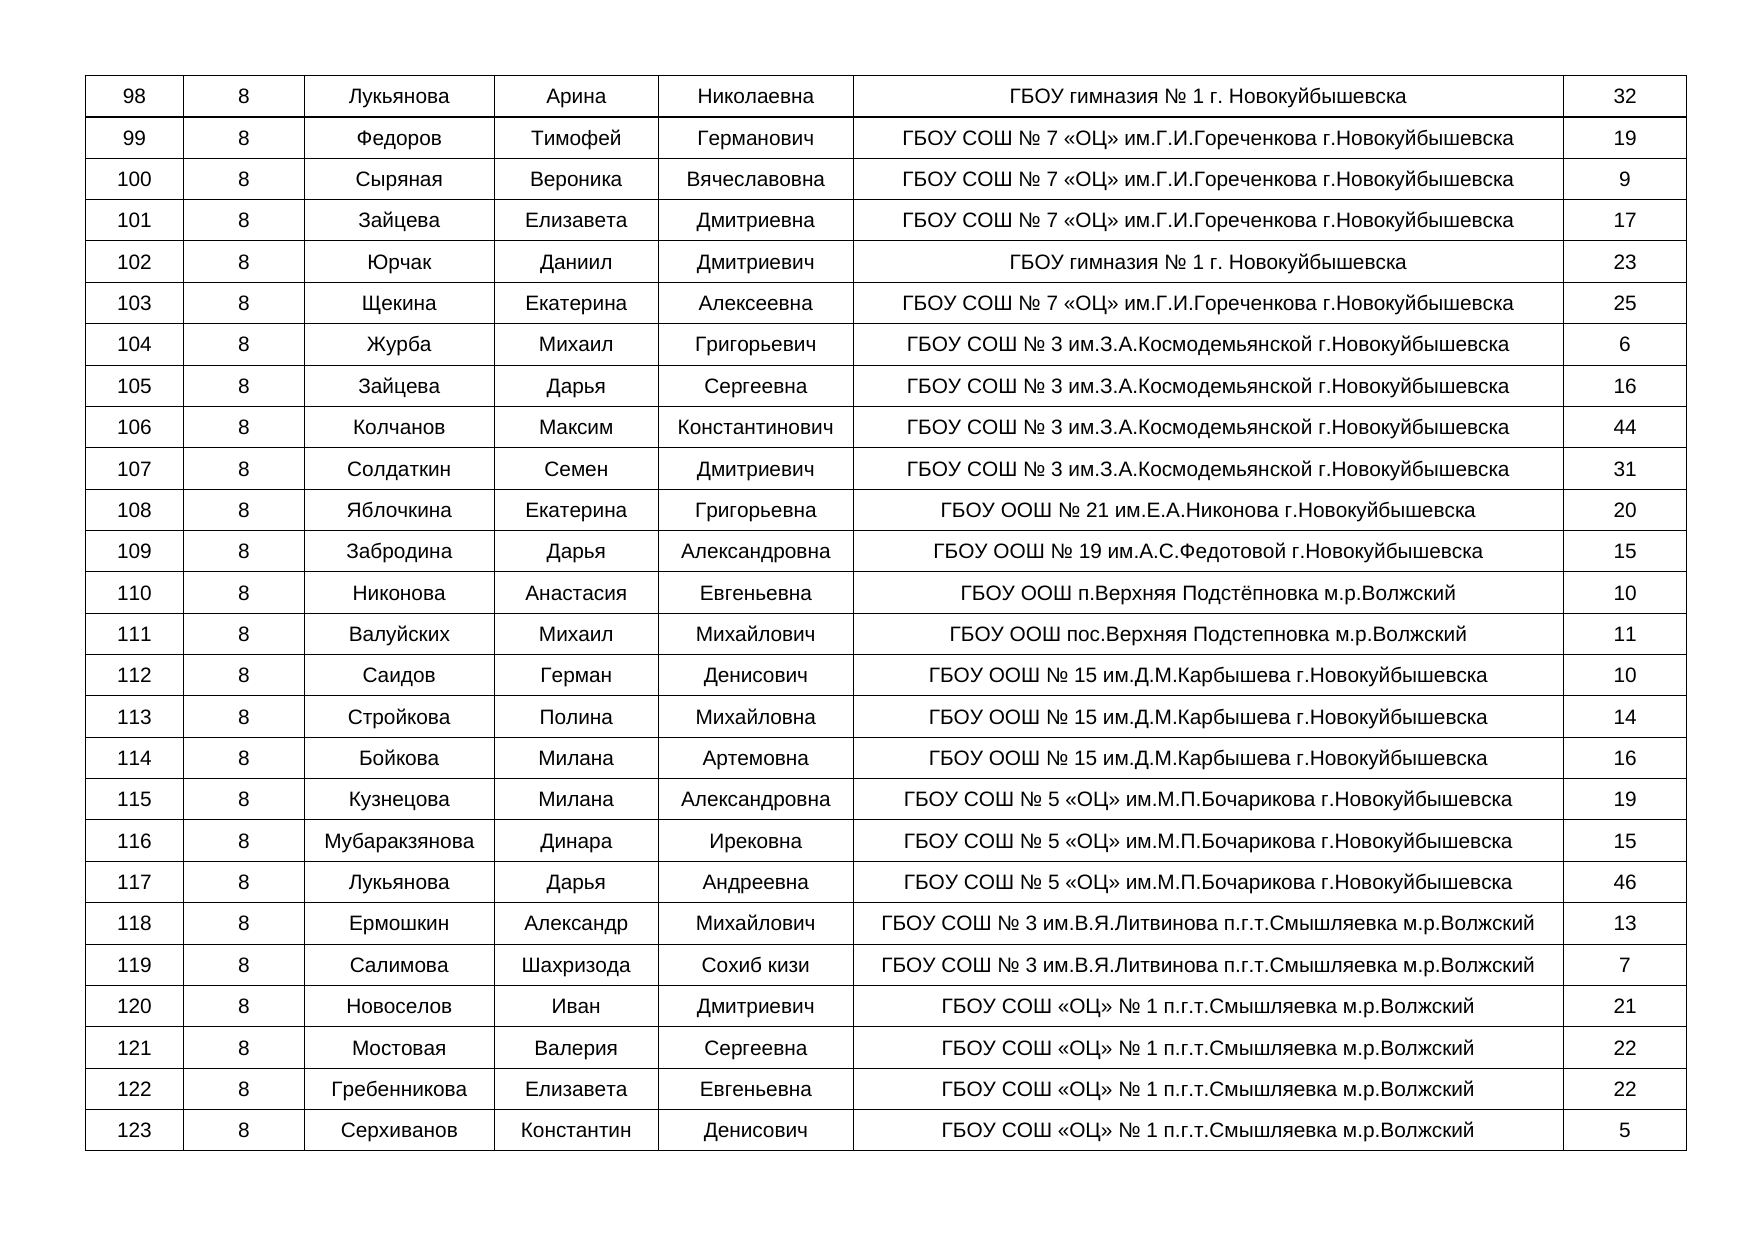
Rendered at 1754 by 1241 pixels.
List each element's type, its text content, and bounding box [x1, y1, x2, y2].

table_cell 110 [86, 572, 183, 613]
table_cell 114 [86, 738, 183, 778]
table_cell Лукьянова [305, 76, 494, 116]
table_cell 113 [86, 696, 183, 737]
table_cell Григорьевна [659, 490, 853, 530]
table_cell 121 [86, 1027, 183, 1067]
table_cell Сохиб кизи [659, 945, 853, 985]
table_cell Федоров [305, 118, 494, 158]
table_cell ГБОУ СОШ № 3 им.В.Я.Литвинова п.г.т.Смышляевка м.р.Волжский [854, 945, 1563, 985]
table_cell 119 [86, 945, 183, 985]
table_cell Александровна [659, 779, 853, 819]
table_cell Мубаракзянова [305, 820, 494, 861]
table_cell 8 [184, 1069, 304, 1109]
table_cell 25 [1564, 283, 1686, 323]
table_cell Ирековна [659, 820, 853, 861]
table_cell 23 [1564, 241, 1686, 282]
table_cell ГБОУ СОШ «ОЦ» № 1 п.г.т.Смышляевка м.р.Волжский [854, 986, 1563, 1026]
table_cell Вероника [495, 159, 658, 199]
table_cell Зайцева [305, 200, 494, 240]
table_cell 8 [184, 324, 304, 364]
table_cell ГБОУ СОШ № 5 «ОЦ» им.М.П.Бочарикова г.Новокуйбышевска [854, 862, 1563, 902]
table_cell Михайловна [659, 696, 853, 737]
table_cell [854, 76, 1563, 116]
table_cell Валерия [495, 1027, 658, 1067]
table_cell Дарья [495, 531, 658, 571]
table_cell Денисович [659, 655, 853, 695]
table_cell Иван [495, 986, 658, 1026]
table_cell Колчанов [305, 407, 494, 447]
table_cell 6 [1564, 324, 1686, 364]
table_cell Михайлович [659, 903, 853, 943]
table_cell Саидов [305, 655, 494, 695]
table_cell 7 [1564, 945, 1686, 985]
table_cell Елизавета [495, 1069, 658, 1109]
table_cell Стройкова [305, 696, 494, 737]
table_cell Александровна [659, 531, 853, 571]
table_cell Зайцева [305, 366, 494, 406]
table_cell 117 [86, 862, 183, 902]
table_cell Тимофей [495, 118, 658, 158]
table_cell Салимова [305, 945, 494, 985]
table_cell 8 [184, 407, 304, 447]
table_cell Юрчак [305, 241, 494, 282]
table_cell ГБОУ СОШ № 5 «ОЦ» им.М.П.Бочарикова г.Новокуйбышевска [854, 820, 1563, 861]
table_cell 106 [86, 407, 183, 447]
table_cell Мостовая [305, 1027, 494, 1067]
table_cell ГБОУ СОШ № 3 им.З.А.Космодемьянской г.Новокуйбышевска [854, 324, 1563, 364]
table_cell 31 [1564, 448, 1686, 488]
table_cell Яблочкина [305, 490, 494, 530]
table_cell ГБОУ ООШ пос.Верхняя Подстепновка м.р.Волжский [854, 614, 1563, 654]
table_cell Екатерина [495, 283, 658, 323]
table_cell 108 [86, 490, 183, 530]
table_cell 16 [1564, 738, 1686, 778]
table_cell 102 [86, 241, 183, 282]
table_cell Сыряная [305, 159, 494, 199]
table_cell ГБОУ ООШ № 19 им.А.С.Федотовой г.Новокуйбышевска [854, 531, 1563, 571]
table_cell ГБОУ гимназия № 1 г. Новокуйбышевска [854, 241, 1563, 282]
table_cell Дмитриевич [659, 986, 853, 1026]
table_cell Милана [495, 738, 658, 778]
table_cell Полина [495, 696, 658, 737]
table_cell ГБОУ СОШ № 7 «ОЦ» им.Г.И.Гореченкова г.Новокуйбышевска [854, 283, 1563, 323]
table_cell Вячеславовна [659, 159, 853, 199]
table_cell 8 [184, 76, 304, 116]
table_cell Дмитриевич [659, 448, 853, 488]
table_cell Ермошкин [305, 903, 494, 943]
table_cell Валуйских [305, 614, 494, 654]
table_cell 19 [1564, 118, 1686, 158]
table_cell 10 [1564, 572, 1686, 613]
table_cell 99 [86, 118, 183, 158]
table_cell ГБОУ СОШ № 3 им.З.А.Космодемьянской г.Новокуйбышевска [854, 448, 1563, 488]
table_cell Николаевна [659, 76, 853, 116]
table_cell 8 [184, 572, 304, 613]
table_cell 8 [184, 1027, 304, 1067]
table_cell 15 [1564, 820, 1686, 861]
table_cell Михаил [495, 324, 658, 364]
table_cell Алексеевна [659, 283, 853, 323]
table_cell 19 [1564, 779, 1686, 819]
table_cell 44 [1564, 407, 1686, 447]
table_cell 22 [1564, 1069, 1686, 1109]
table_cell Михайлович [659, 614, 853, 654]
table_cell 20 [1564, 490, 1686, 530]
table_cell Солдаткин [305, 448, 494, 488]
table_cell 101 [86, 200, 183, 240]
table_cell 46 [1564, 862, 1686, 902]
table_cell 8 [184, 655, 304, 695]
table_cell ГБОУ СОШ № 3 им.В.Я.Литвинова п.г.т.Смышляевка м.р.Волжский [854, 903, 1563, 943]
table_cell 8 [184, 531, 304, 571]
table_cell 8 [184, 820, 304, 861]
table_cell ГБОУ ООШ № 15 им.Д.М.Карбышева г.Новокуйбышевска [854, 655, 1563, 695]
table_cell Кузнецова [305, 779, 494, 819]
table_cell 8 [184, 945, 304, 985]
table_cell 115 [86, 779, 183, 819]
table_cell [854, 1069, 1563, 1109]
table_cell Екатерина [495, 490, 658, 530]
table_cell Даниил [495, 241, 658, 282]
table_cell 15 [1564, 531, 1686, 571]
table_cell ГБОУ ООШ № 15 им.Д.М.Карбышева г.Новокуйбышевска [854, 738, 1563, 778]
table_cell Евгеньевна [659, 572, 853, 613]
table_cell ГБОУ ООШ № 15 им.Д.М.Карбышева г.Новокуйбышевска [854, 696, 1563, 737]
table_cell Бойкова [305, 738, 494, 778]
table_cell 32 [1564, 76, 1686, 116]
table_cell 8 [184, 1110, 304, 1150]
table_cell Максим [495, 407, 658, 447]
table_cell 8 [184, 366, 304, 406]
table_cell 8 [184, 862, 304, 902]
table_cell 16 [1564, 366, 1686, 406]
table_cell Дарья [495, 366, 658, 406]
table_cell 5 [1564, 1110, 1686, 1150]
table_cell Журба [305, 324, 494, 364]
table_cell 8 [184, 159, 304, 199]
table_cell Семен [495, 448, 658, 488]
table_cell Денисович [659, 1110, 853, 1150]
table_cell Константинович [659, 407, 853, 447]
table_cell 8 [184, 738, 304, 778]
table_cell 118 [86, 903, 183, 943]
table_cell 120 [86, 986, 183, 1026]
table_cell 98 [86, 76, 183, 116]
table_cell 17 [1564, 200, 1686, 240]
table_cell 14 [1564, 696, 1686, 737]
table_cell Александр [495, 903, 658, 943]
table_cell 8 [184, 614, 304, 654]
table_cell Анастасия [495, 572, 658, 613]
table_cell 107 [86, 448, 183, 488]
table_cell 8 [184, 283, 304, 323]
table_cell Щекина [305, 283, 494, 323]
table_cell Михаил [495, 614, 658, 654]
table_cell Евгеньевна [659, 1069, 853, 1109]
table_cell ГБОУ ООШ № 21 им.Е.А.Никонова г.Новокуйбышевска [854, 490, 1563, 530]
table_cell ГБОУ СОШ № 3 им.З.А.Космодемьянской г.Новокуйбышевска [854, 366, 1563, 406]
table_cell Германович [659, 118, 853, 158]
table_cell ГБОУ СОШ № 3 им.З.А.Космодемьянской г.Новокуйбышевска [854, 407, 1563, 447]
table_cell 103 [86, 283, 183, 323]
table_cell 8 [184, 241, 304, 282]
table_cell Никонова [305, 572, 494, 613]
table_cell 9 [1564, 159, 1686, 199]
table_cell Артемовна [659, 738, 853, 778]
table_cell 11 [1564, 614, 1686, 654]
table_cell 123 [86, 1110, 183, 1150]
table_cell 8 [184, 448, 304, 488]
table_cell ГБОУ СОШ № 7 «ОЦ» им.Г.И.Гореченкова г.Новокуйбышевска [854, 159, 1563, 199]
table_cell 105 [86, 366, 183, 406]
table_cell Лукьянова [305, 862, 494, 902]
table_cell Забродина [305, 531, 494, 571]
table_cell 22 [1564, 1027, 1686, 1067]
table_cell Андреевна [659, 862, 853, 902]
table_cell Дмитриевна [659, 200, 853, 240]
table_cell Арина [495, 76, 658, 116]
table_cell Григорьевич [659, 324, 853, 364]
table_cell Новоселов [305, 986, 494, 1026]
table_cell Шахризода [495, 945, 658, 985]
table_cell 112 [86, 655, 183, 695]
table_cell 116 [86, 820, 183, 861]
table_cell ГБОУ СОШ № 7 «ОЦ» им.Г.И.Гореченкова г.Новокуйбышевска [854, 118, 1563, 158]
table_cell ГБОУ ООШ п.Верхняя Подстёпновка м.р.Волжский [854, 572, 1563, 613]
table_cell 13 [1564, 903, 1686, 943]
table_cell 8 [184, 696, 304, 737]
table_cell Сергеевна [659, 366, 853, 406]
table_cell 104 [86, 324, 183, 364]
table_cell Гребенникова [305, 1069, 494, 1109]
table_cell 111 [86, 614, 183, 654]
table_cell 8 [184, 200, 304, 240]
table_cell 122 [86, 1069, 183, 1109]
table_cell 100 [86, 159, 183, 199]
table_cell Сергеевна [659, 1027, 853, 1067]
table_cell 8 [184, 903, 304, 943]
table_cell 109 [86, 531, 183, 571]
table_cell Герман [495, 655, 658, 695]
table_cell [854, 1110, 1563, 1150]
table_cell Дарья [495, 862, 658, 902]
table_cell 8 [184, 490, 304, 530]
table_cell 21 [1564, 986, 1686, 1026]
table_cell Елизавета [495, 200, 658, 240]
table_cell Динара [495, 820, 658, 861]
table_cell 8 [184, 118, 304, 158]
table_cell ГБОУ СОШ № 5 «ОЦ» им.М.П.Бочарикова г.Новокуйбышевска [854, 779, 1563, 819]
table_cell 8 [184, 779, 304, 819]
table_cell Дмитриевич [659, 241, 853, 282]
table_cell ГБОУ СОШ № 7 «ОЦ» им.Г.И.Гореченкова г.Новокуйбышевска [854, 200, 1563, 240]
table_cell 8 [184, 986, 304, 1026]
table_cell Константин [495, 1110, 658, 1150]
table_cell Милана [495, 779, 658, 819]
table_cell 10 [1564, 655, 1686, 695]
table_cell ГБОУ СОШ «ОЦ» № 1 п.г.т.Смышляевка м.р.Волжский [854, 1027, 1563, 1067]
table_cell Серхиванов [305, 1110, 494, 1150]
